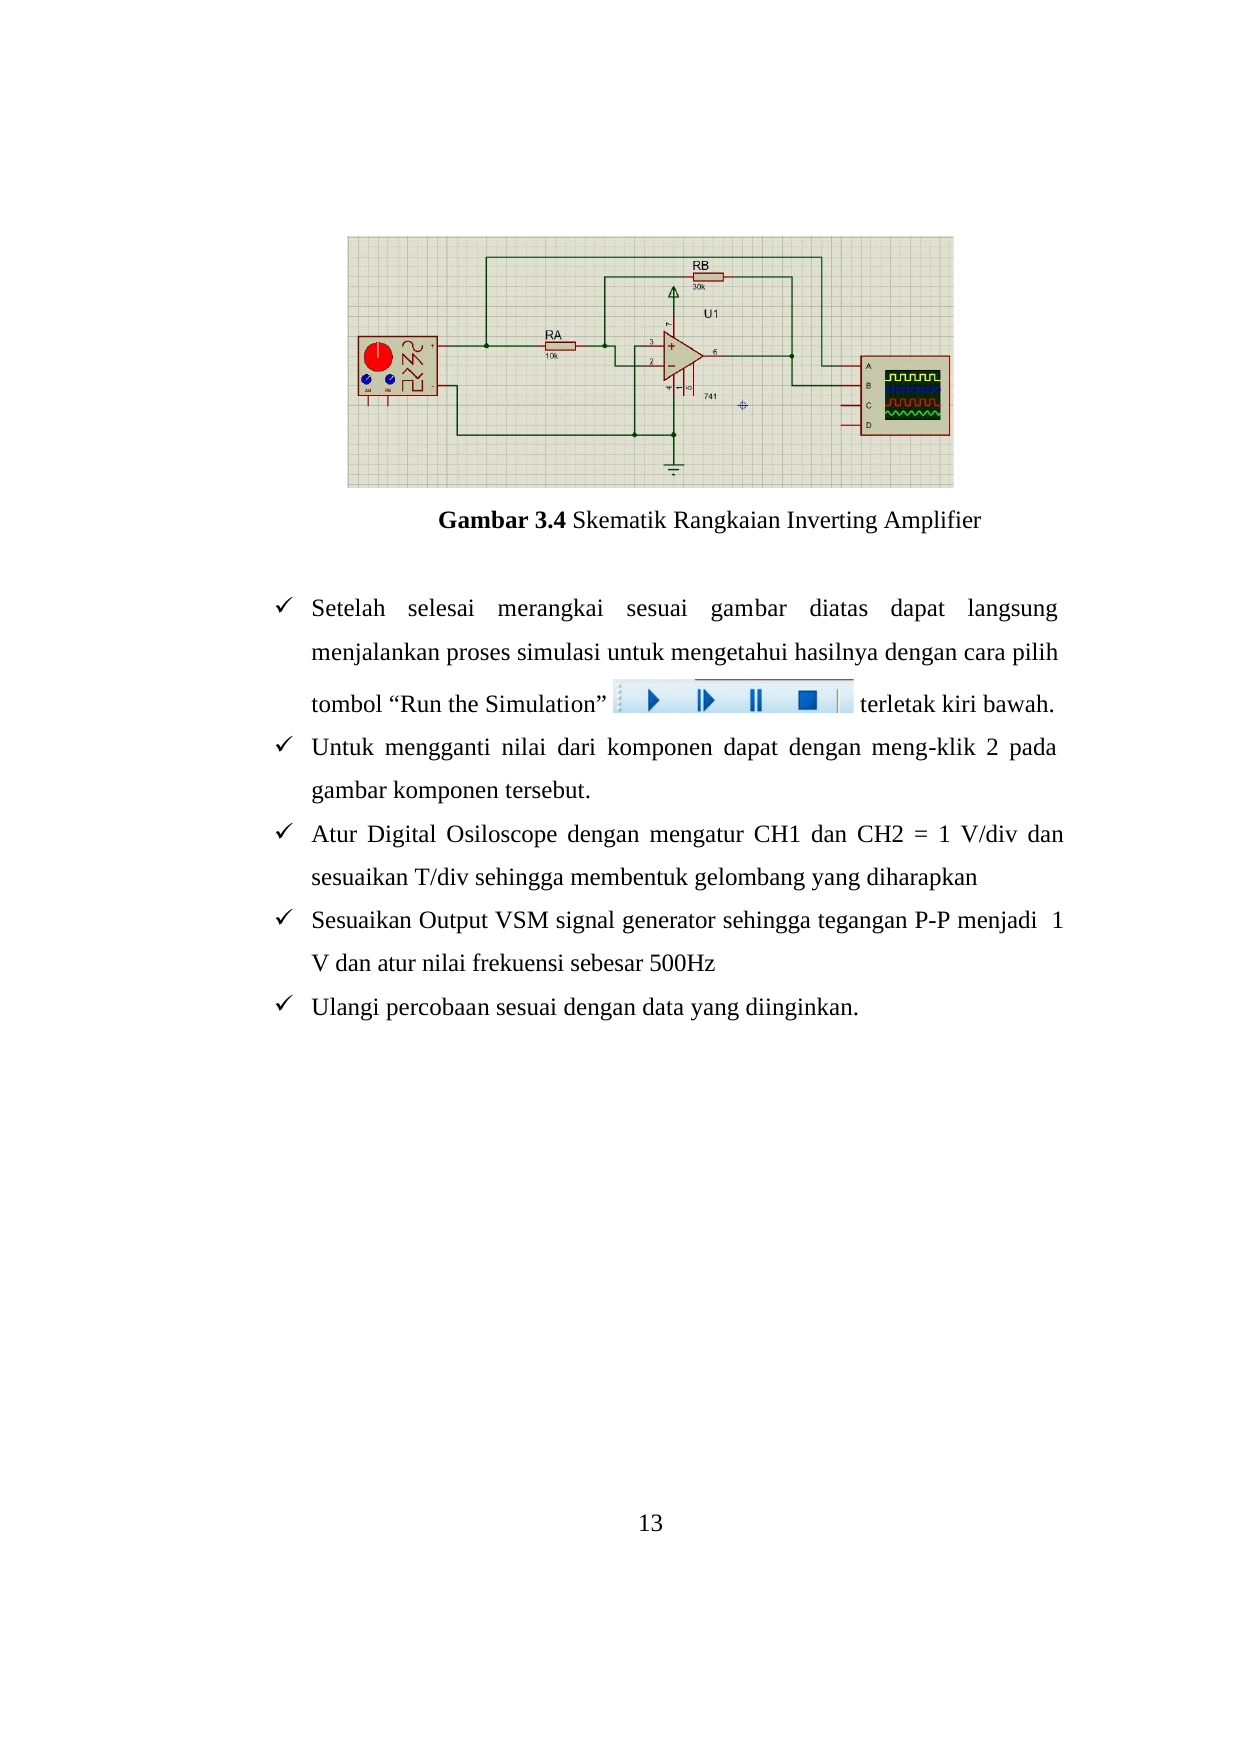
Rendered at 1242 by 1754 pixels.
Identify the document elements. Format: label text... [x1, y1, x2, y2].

list Sesuaikan Output VSM signal generator sehingga tegangan P-P menjadi 1 V dan atur nilai frekuensi sebesar 500Hz [274, 905, 1064, 977]
list Setelah selesai merangkai sesuai gambar diatas dapat langsung menjalankan proses simulasi untuk mengetahui hasilnya dengan cara pilih tombol “Run the Simulation” terletak kiri bawah. [274, 593, 1058, 718]
list Ulangi percobaan sesuai dengan data yang diinginkan. [274, 991, 1064, 1021]
text Gambar 3.4 Skematik Rangkaian Inverting Amplifier [354, 505, 1064, 534]
list Untuk mengganti nilai dari komponen dapat dengan meng-klik 2 pada gambar komponen tersebut. [274, 732, 1056, 804]
picture [613, 679, 854, 713]
list Atur Digital Osiloscope dengan mengatur CH1 dan CH2 = 1 V/div dan sesuaikan T/div sehingga membentuk gelombang yang diharapkan [274, 819, 1064, 891]
picture [347, 236, 954, 488]
